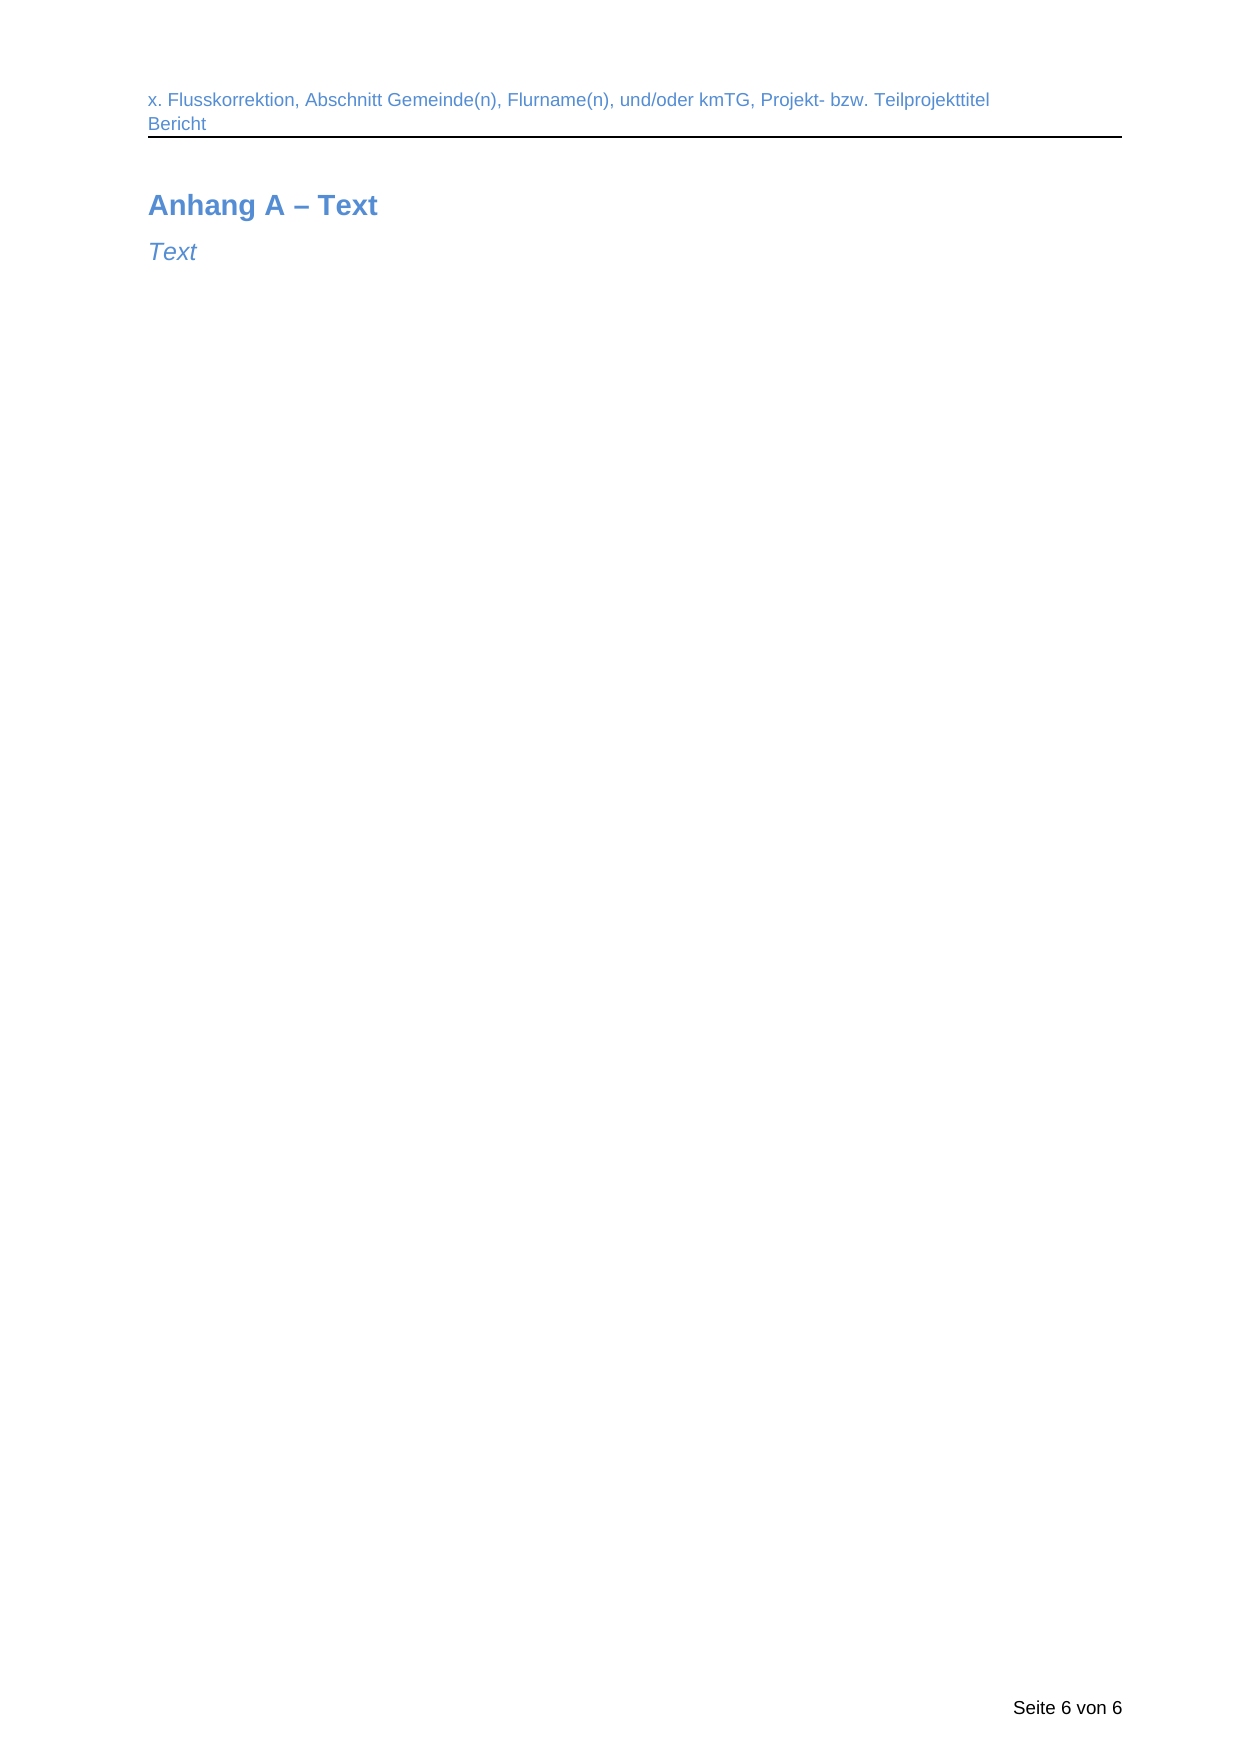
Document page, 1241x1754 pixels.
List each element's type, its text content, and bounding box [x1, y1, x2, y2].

text Text [148, 237, 1122, 266]
text Anhang A – Text [148, 188, 1122, 222]
